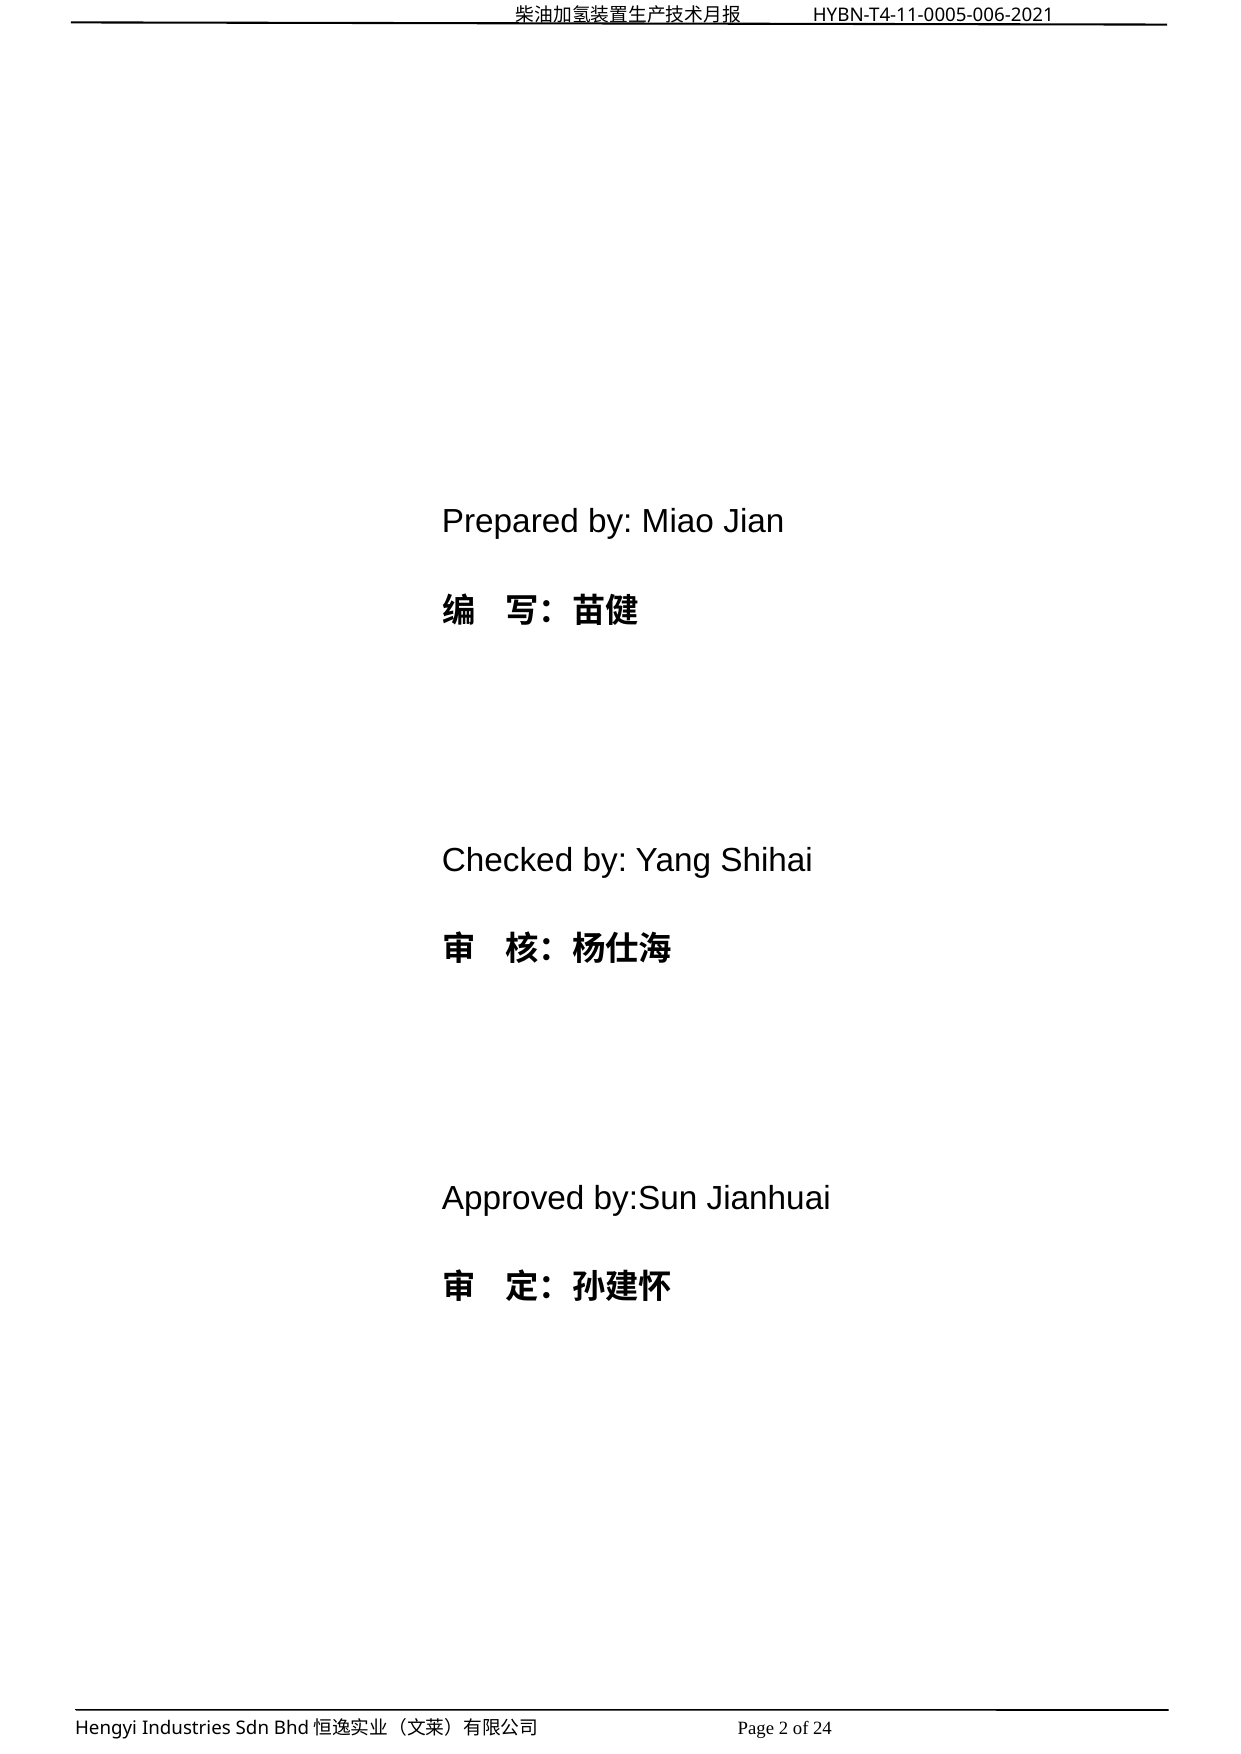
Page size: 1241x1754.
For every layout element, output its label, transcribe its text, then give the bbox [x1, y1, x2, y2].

text 审 核：杨仕海 [375, 912, 1165, 980]
text Prepared by: Miao Jian [375, 486, 1165, 554]
text 编 写：苗健 [375, 573, 1165, 641]
text 审 定：孙建怀 [375, 1250, 1165, 1318]
text Checked by: Yang Shihai [375, 825, 1165, 893]
text Approved by:Sun Jianhuai [375, 1163, 1165, 1231]
